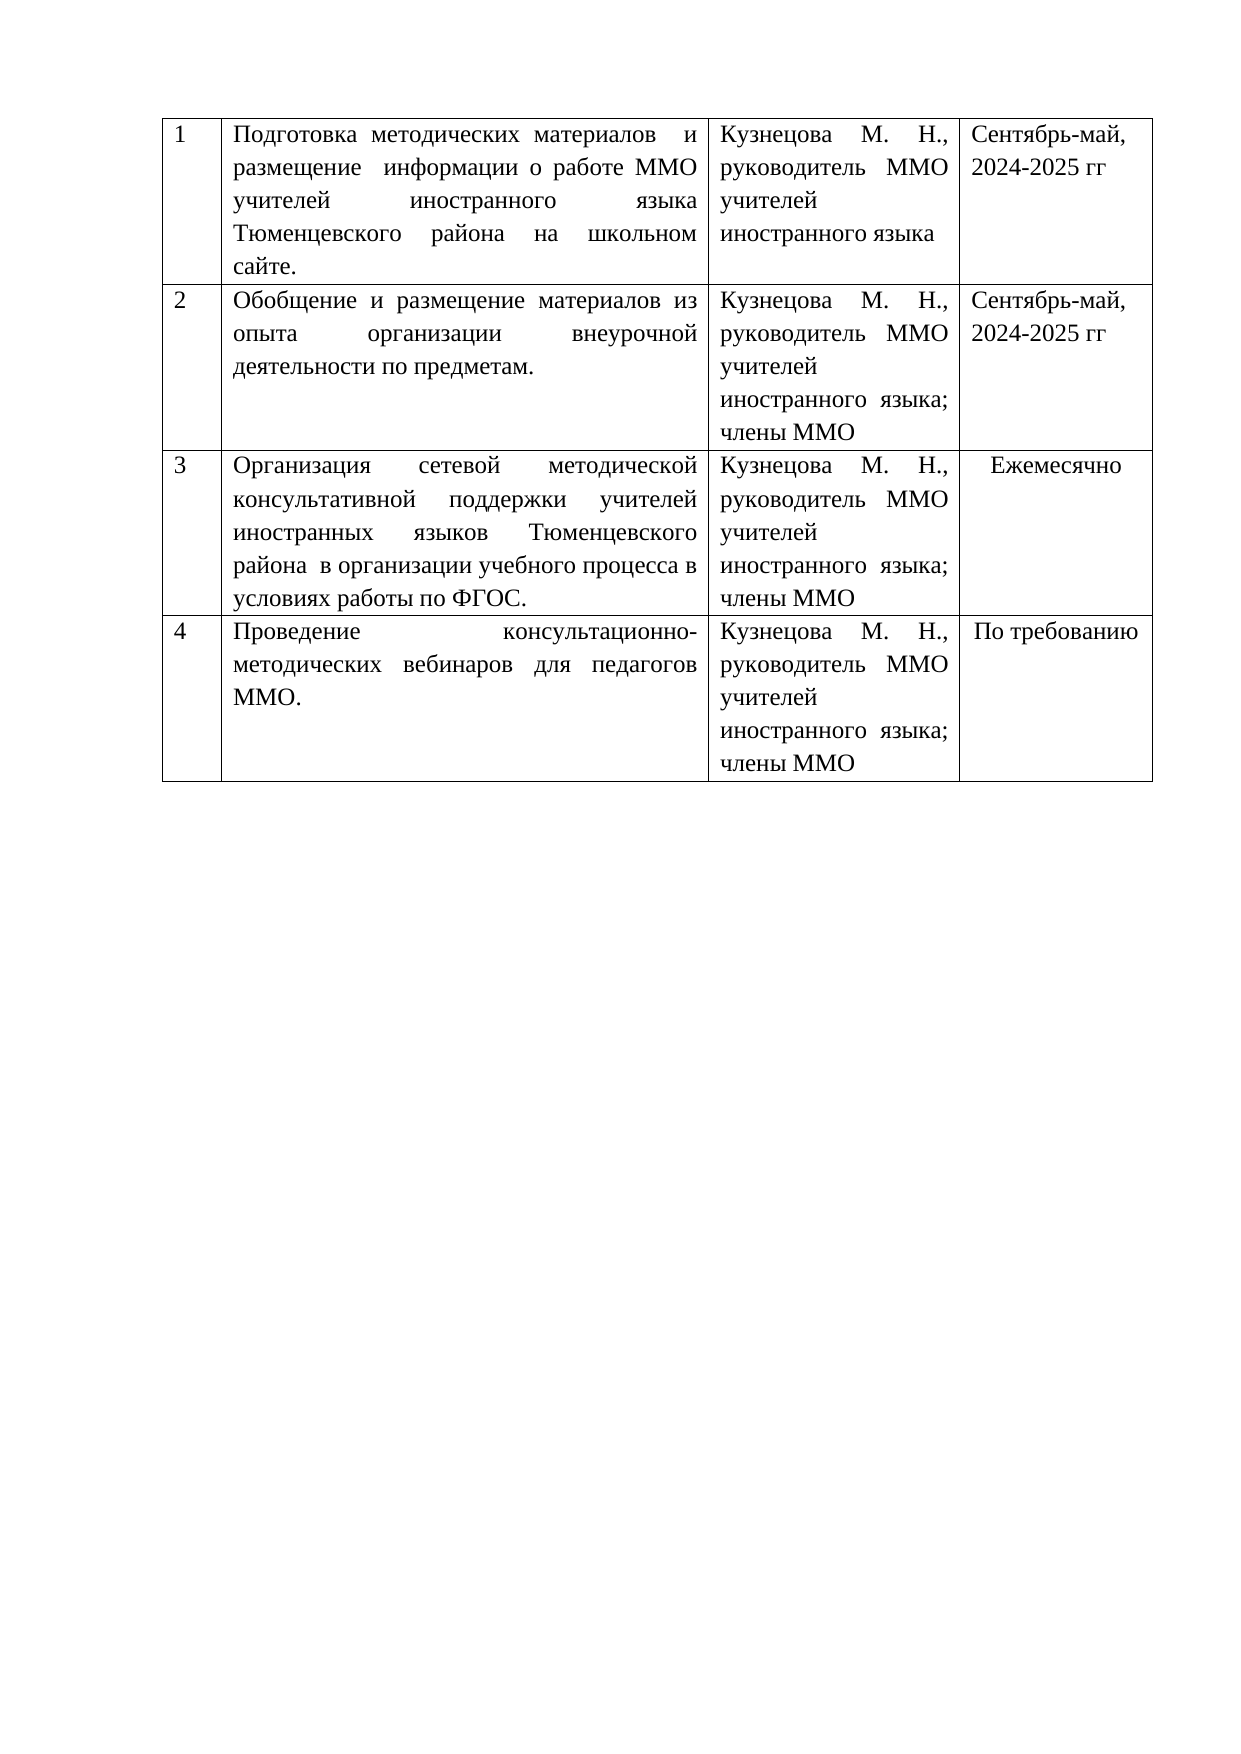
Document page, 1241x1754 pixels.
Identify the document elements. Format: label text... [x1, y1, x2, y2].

table_cell Кузнецова М. Н., руководитель ММО учителей иностранного языка; члены ММО [709, 285, 959, 449]
table_cell 4 [163, 616, 221, 781]
table_header Кузнецова М. Н., руководитель ММО учителей иностранного языка [709, 119, 959, 284]
table_header Подготовка методических материалов и размещение информации о работе ММО учителей иностранного языка Тюменцевского района на школьном сайте. [222, 119, 708, 284]
table_cell Организация сетевой методической консультативной поддержки учителей иностранных языков Тюменцевского района в организации учебного процесса в условиях работы по ФГОС. [222, 451, 708, 615]
table_cell Обобщение и размещение материалов из опыта организации внеурочной деятельности по предметам. [222, 285, 708, 449]
table_cell По требованию [960, 616, 1152, 781]
table_cell Ежемесячно [960, 451, 1152, 615]
table_header Сентябрь-май, 2024-2025 гг [960, 119, 1152, 284]
table_header 1 [163, 119, 221, 284]
table_cell Проведение консультационно-методических вебинаров для педагогов ММО. [222, 616, 708, 781]
table_cell 3 [163, 451, 221, 615]
table_cell Кузнецова М. Н., руководитель ММО учителей иностранного языка; члены ММО [709, 616, 959, 781]
table_cell 2 [163, 285, 221, 449]
table_cell Сентябрь-май, 2024-2025 гг [960, 285, 1152, 449]
table_cell Кузнецова М. Н., руководитель ММО учителей иностранного языка; члены ММО [709, 451, 959, 615]
